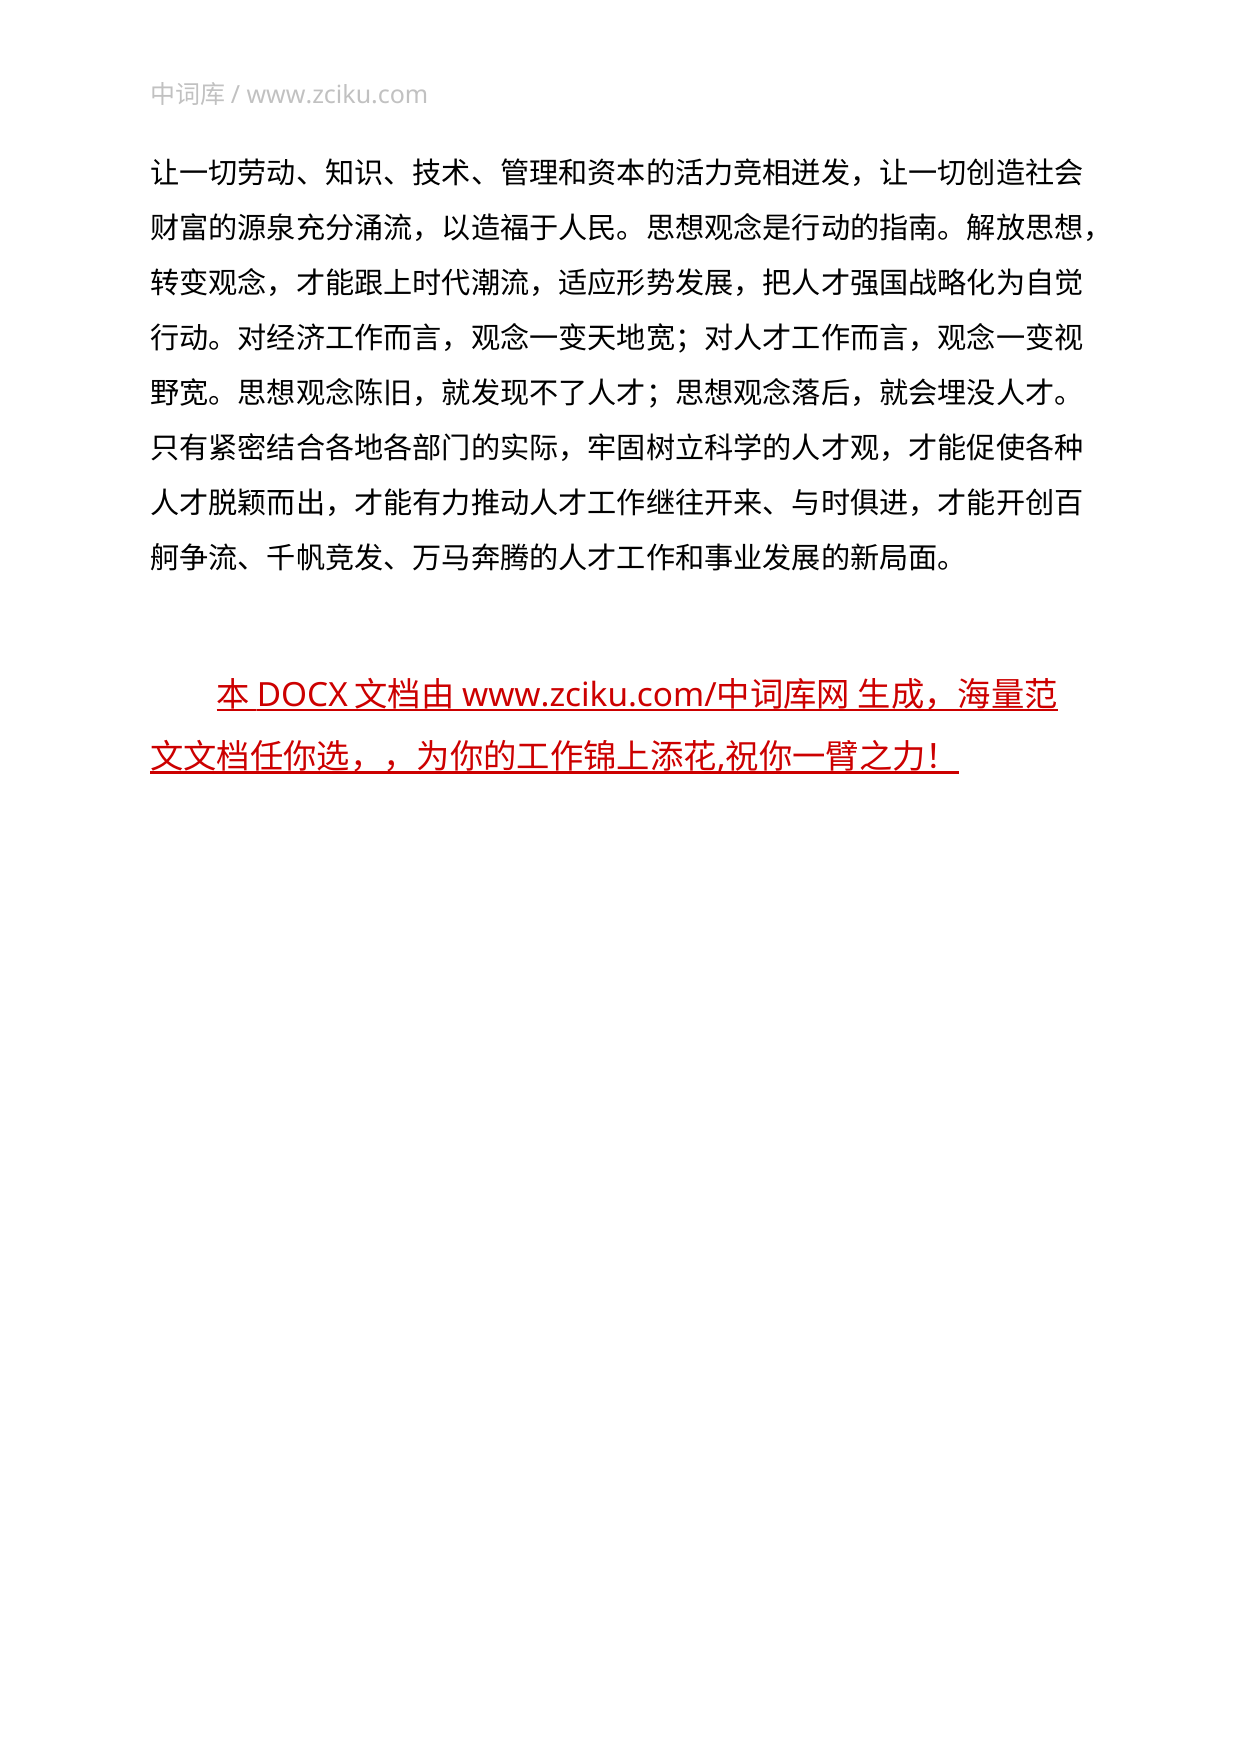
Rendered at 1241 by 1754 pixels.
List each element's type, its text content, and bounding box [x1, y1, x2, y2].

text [150, 150, 1090, 577]
text 本DOCX文档由 www.zciku.com/中词库网 生成，海量范文文档任你选，，为你的工作锦上添花,祝你一臂之力！ [150, 667, 1090, 778]
